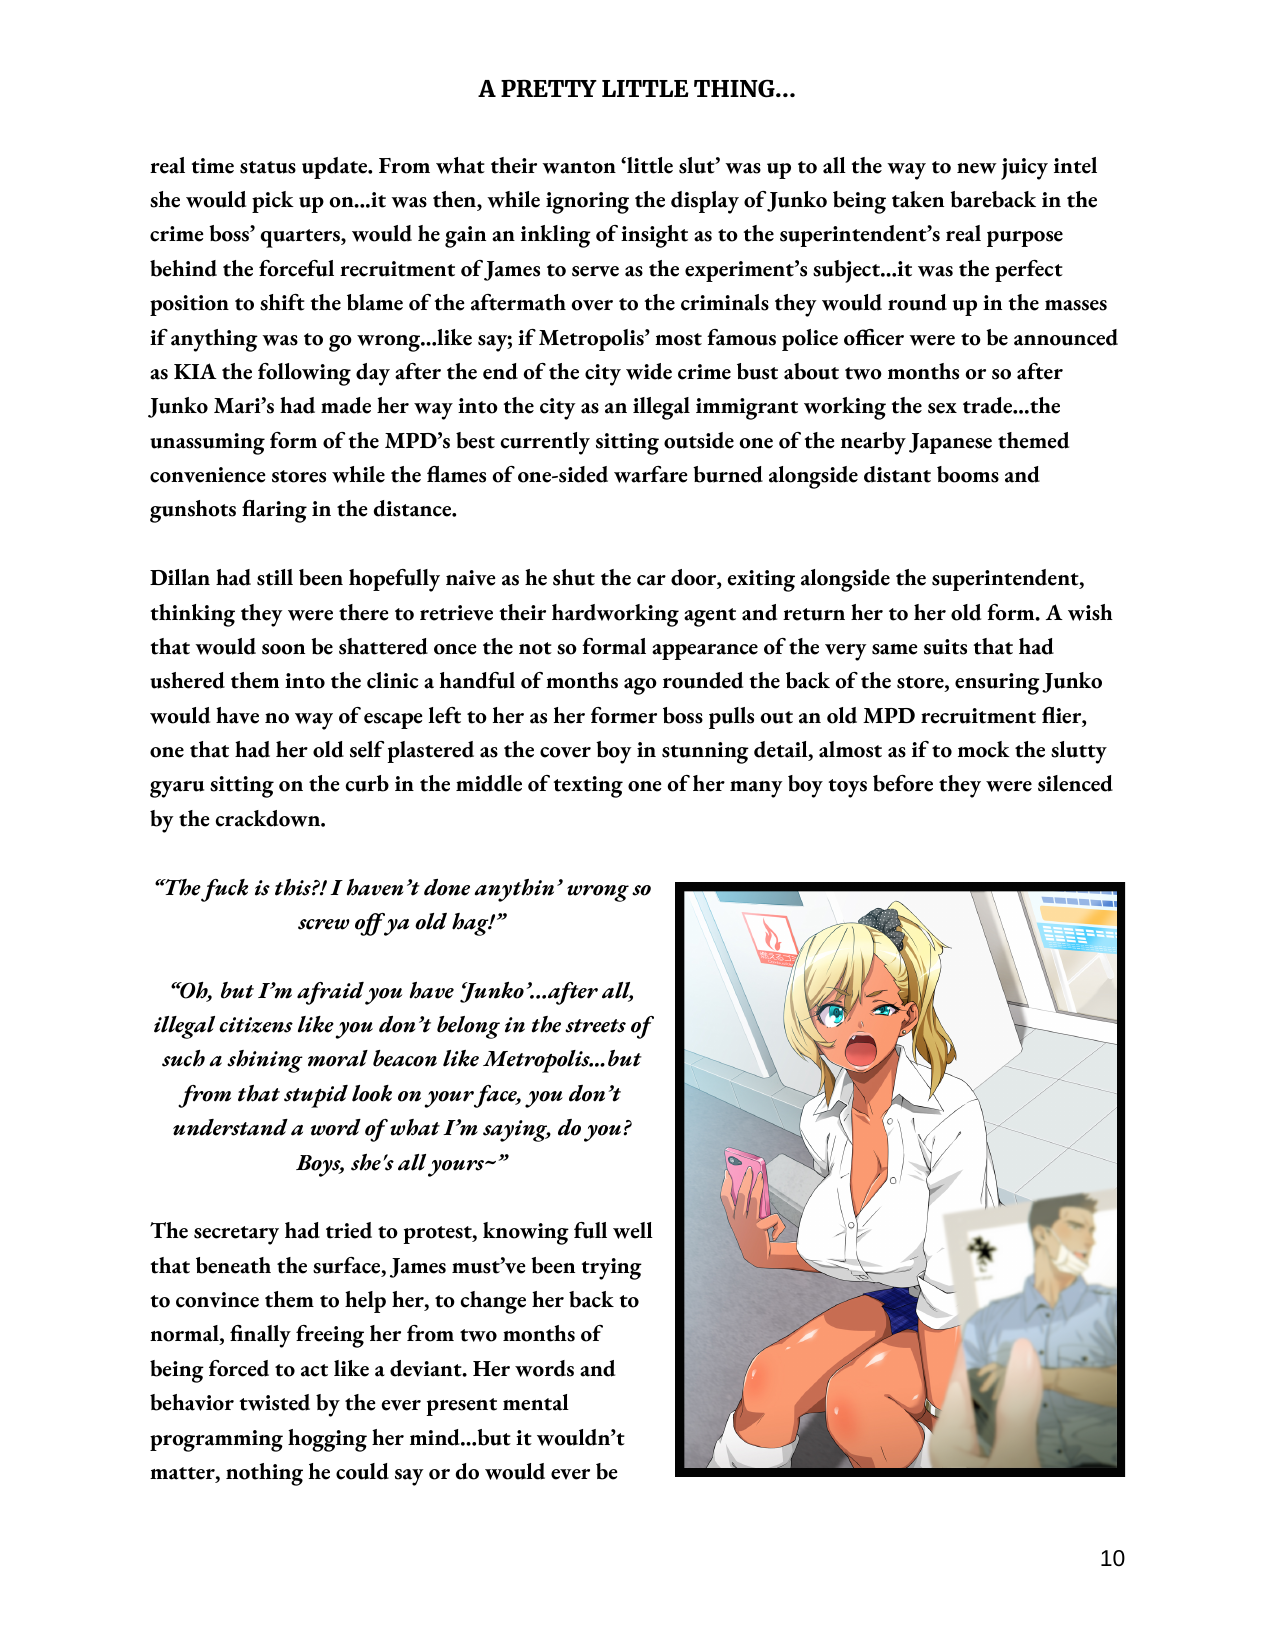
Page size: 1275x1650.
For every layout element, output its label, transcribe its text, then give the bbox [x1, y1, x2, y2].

text Dillan had still been hopefully naive as he shut the car door, exiting alongside the superintendent, thinking they were there to retrieve their hardworking agent and return her to her old form. A wish that would soon be shattered once the not so formal appearance of the very same suits that had ushered them into the clinic a handful of months ago rounded the back of the store, ensuring Junko would have no way of escape left to her as her former boss pulls out an old MPD recruitment flier, one that had her old self plastered as the cover boy in stunning detail, almost as if to mock the slutty gyaru sitting on the curb in the middle of texting one of her many boy toys before they were silenced by the crackdown. [150, 562, 1125, 833]
picture [675, 882, 1125, 1477]
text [150, 1216, 1125, 1486]
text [150, 150, 1125, 524]
text “The fuck is this?! I haven’t done anythin’ wrong so screw off ya old hag!” [150, 872, 1125, 936]
text “Oh, but I’m afraid you have ‘Junko’...after all, illegal citizens like you don’t belong in the streets of such a shining moral beacon like Metropolis…but from that stupid look on your face, you don’t understand a word of what I’m saying, do you? Boys, she's all yours~” [150, 975, 675, 1177]
